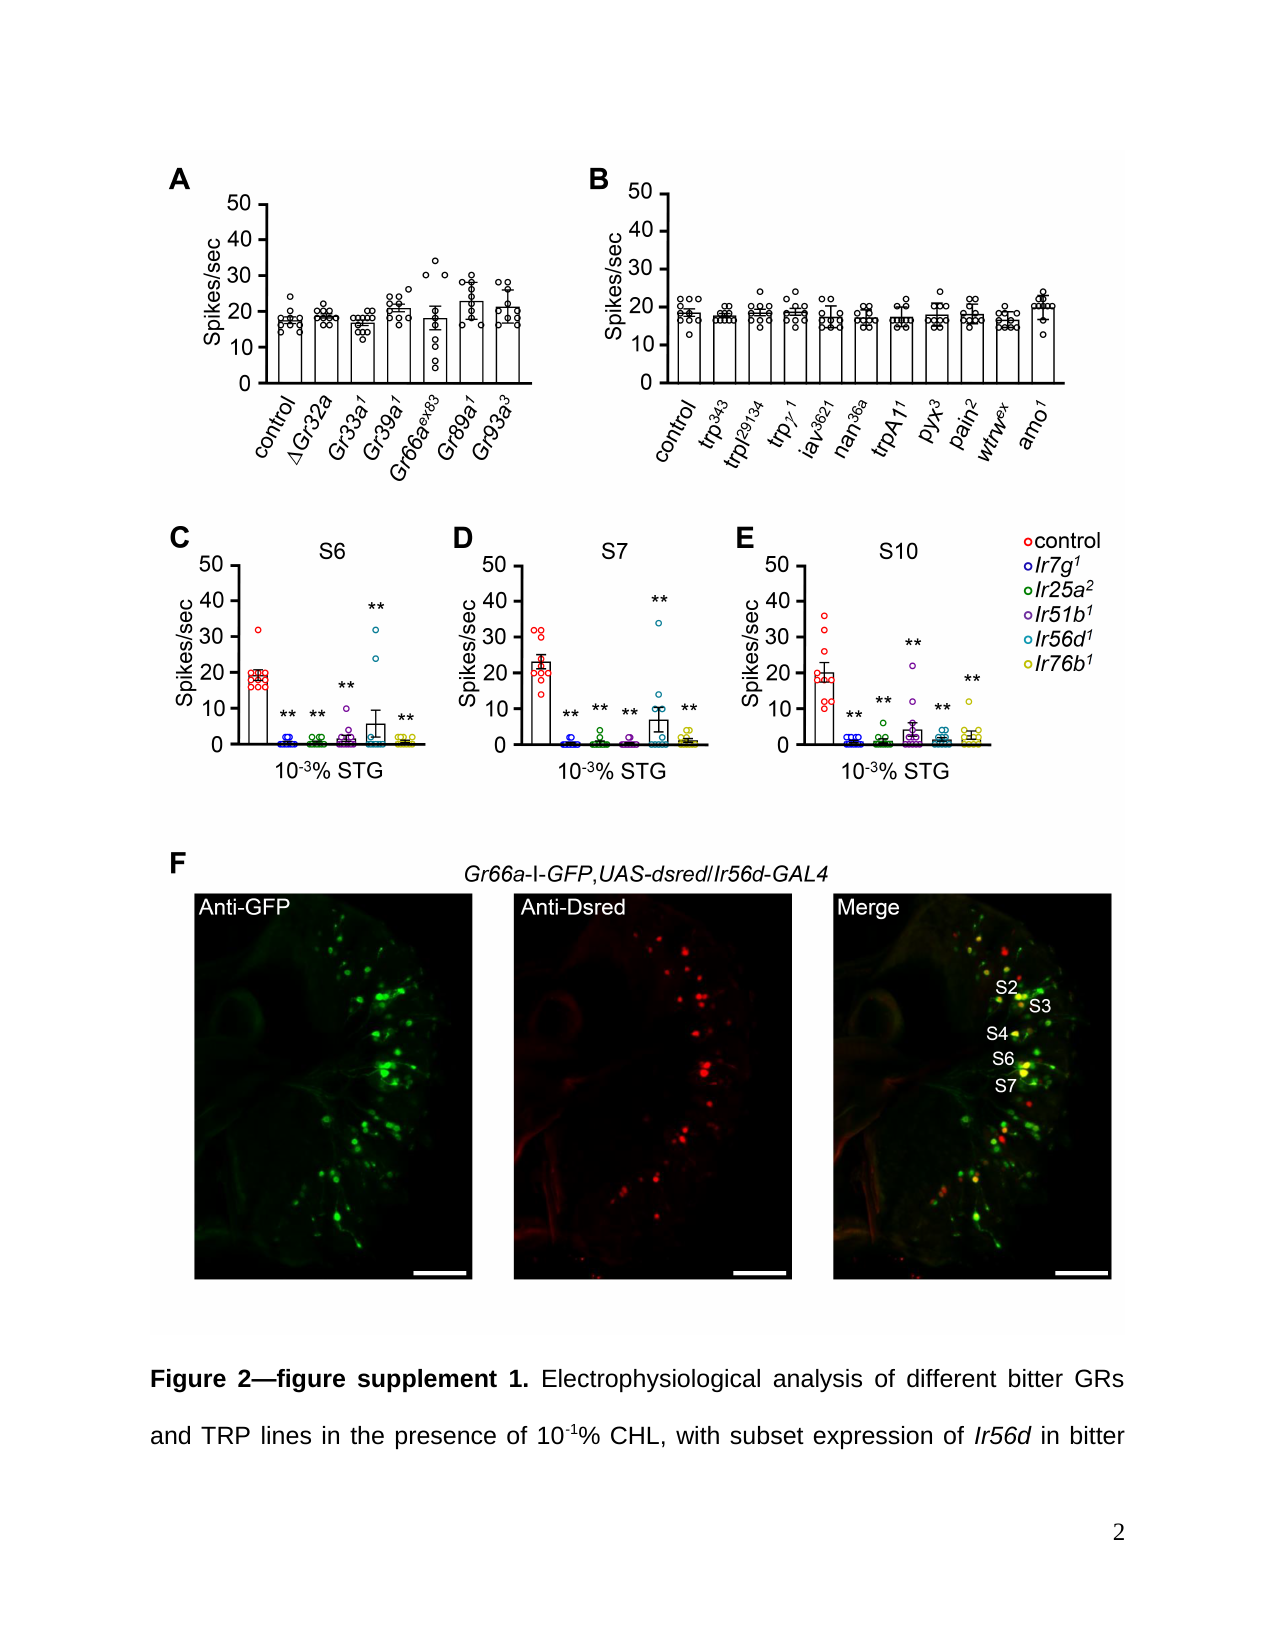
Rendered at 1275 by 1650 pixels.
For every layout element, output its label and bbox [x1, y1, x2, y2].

picture [150, 150, 1125, 1335]
text [150, 1363, 1125, 1450]
